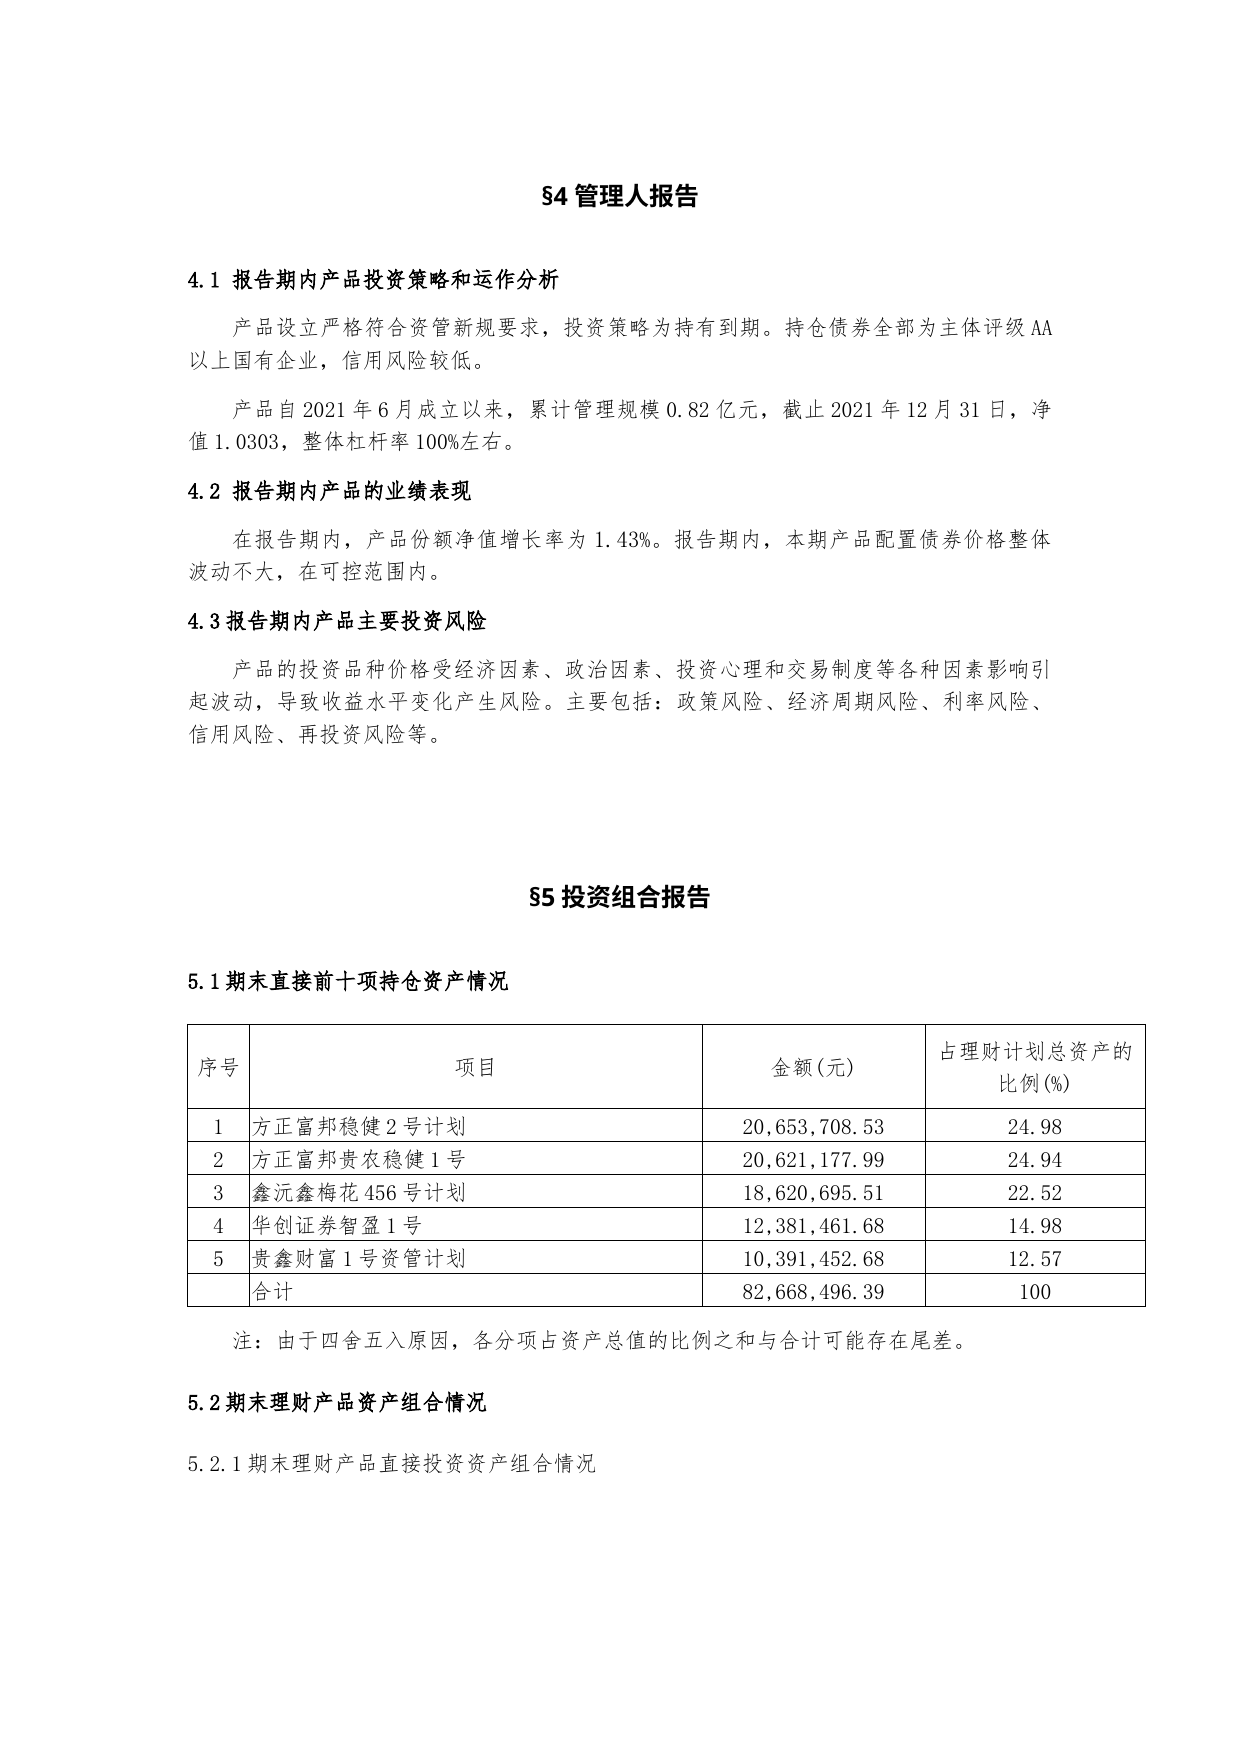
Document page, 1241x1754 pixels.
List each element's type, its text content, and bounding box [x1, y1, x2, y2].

text 5.2期末理财产品资产组合情况 [187, 1384, 1053, 1416]
table_cell 12,381,461.68 [703, 1208, 925, 1240]
text §5 投资组合报告 [187, 863, 1053, 928]
table_cell 24.98 [926, 1109, 1145, 1141]
table_cell 合计 [250, 1274, 702, 1306]
table_cell 12.57 [926, 1241, 1145, 1273]
table_header 占理财计划总资产的比例(%) [926, 1025, 1145, 1108]
table_cell 3 [188, 1175, 249, 1207]
table_cell 方正富邦贵农稳健1号 [250, 1142, 702, 1174]
table_cell 5 [188, 1241, 249, 1273]
text 产品的投资品种价格受经济因素、政治因素、投资心理和交易制度等各种因素影响引起波动，导致收益水平变化产生风险。主要包括：政策风险、经济周期风险、利率风险、信用风险、再投资风险等。 [187, 651, 1053, 749]
table_cell 贵鑫财富1号资管计划 [250, 1241, 702, 1273]
text 4.3报告期内产品主要投资风险 [187, 603, 1053, 635]
table_cell 24.94 [926, 1142, 1145, 1174]
table_cell 82,668,496.39 [703, 1274, 925, 1306]
text 在报告期内，产品份额净值增长率为1.43%。报告期内，本期产品配置债券价格整体波动不大，在可控范围内。 [187, 521, 1053, 586]
text 4.2 报告期内产品的业绩表现 [187, 473, 1053, 505]
table_cell 4 [188, 1208, 249, 1240]
table_cell 方正富邦稳健2号计划 [250, 1109, 702, 1141]
table_cell 14.98 [926, 1208, 1145, 1240]
text 产品自2021年6月成立以来，累计管理规模0.82亿元，截止2021年12月31日，净值1.0303，整体杠杆率100%左右。 [187, 391, 1053, 456]
table_cell 20,621,177.99 [703, 1142, 925, 1174]
table_cell 1 [188, 1109, 249, 1141]
table_cell 10,391,452.68 [703, 1241, 925, 1273]
table_header 项目 [250, 1025, 702, 1108]
table_cell [188, 1274, 249, 1306]
table_cell 鑫沅鑫梅花456号计划 [250, 1175, 702, 1207]
table_header 序号 [188, 1025, 249, 1108]
table_cell 22.52 [926, 1175, 1145, 1207]
text 注：由于四舍五入原因，各分项占资产总值的比例之和与合计可能存在尾差。 [187, 1323, 1053, 1355]
text 5.2.1期末理财产品直接投资资产组合情况 [187, 1445, 1053, 1478]
table_cell 100 [926, 1274, 1145, 1306]
table_cell 20,653,708.53 [703, 1109, 925, 1141]
text 产品设立严格符合资管新规要求，投资策略为持有到期。持仓债券全部为主体评级AA以上国有企业，信用风险较低。 [187, 310, 1053, 375]
table_cell 华创证券智盈1号 [250, 1208, 702, 1240]
text 5.1期末直接前十项持仓资产情况 [187, 963, 1053, 995]
text 4.1 报告期内产品投资策略和运作分析 [187, 261, 1053, 294]
table_cell 18,620,695.51 [703, 1175, 925, 1207]
table_header 金额(元) [703, 1025, 925, 1108]
text §4 管理人报告 [187, 162, 1053, 227]
table_cell 2 [188, 1142, 249, 1174]
